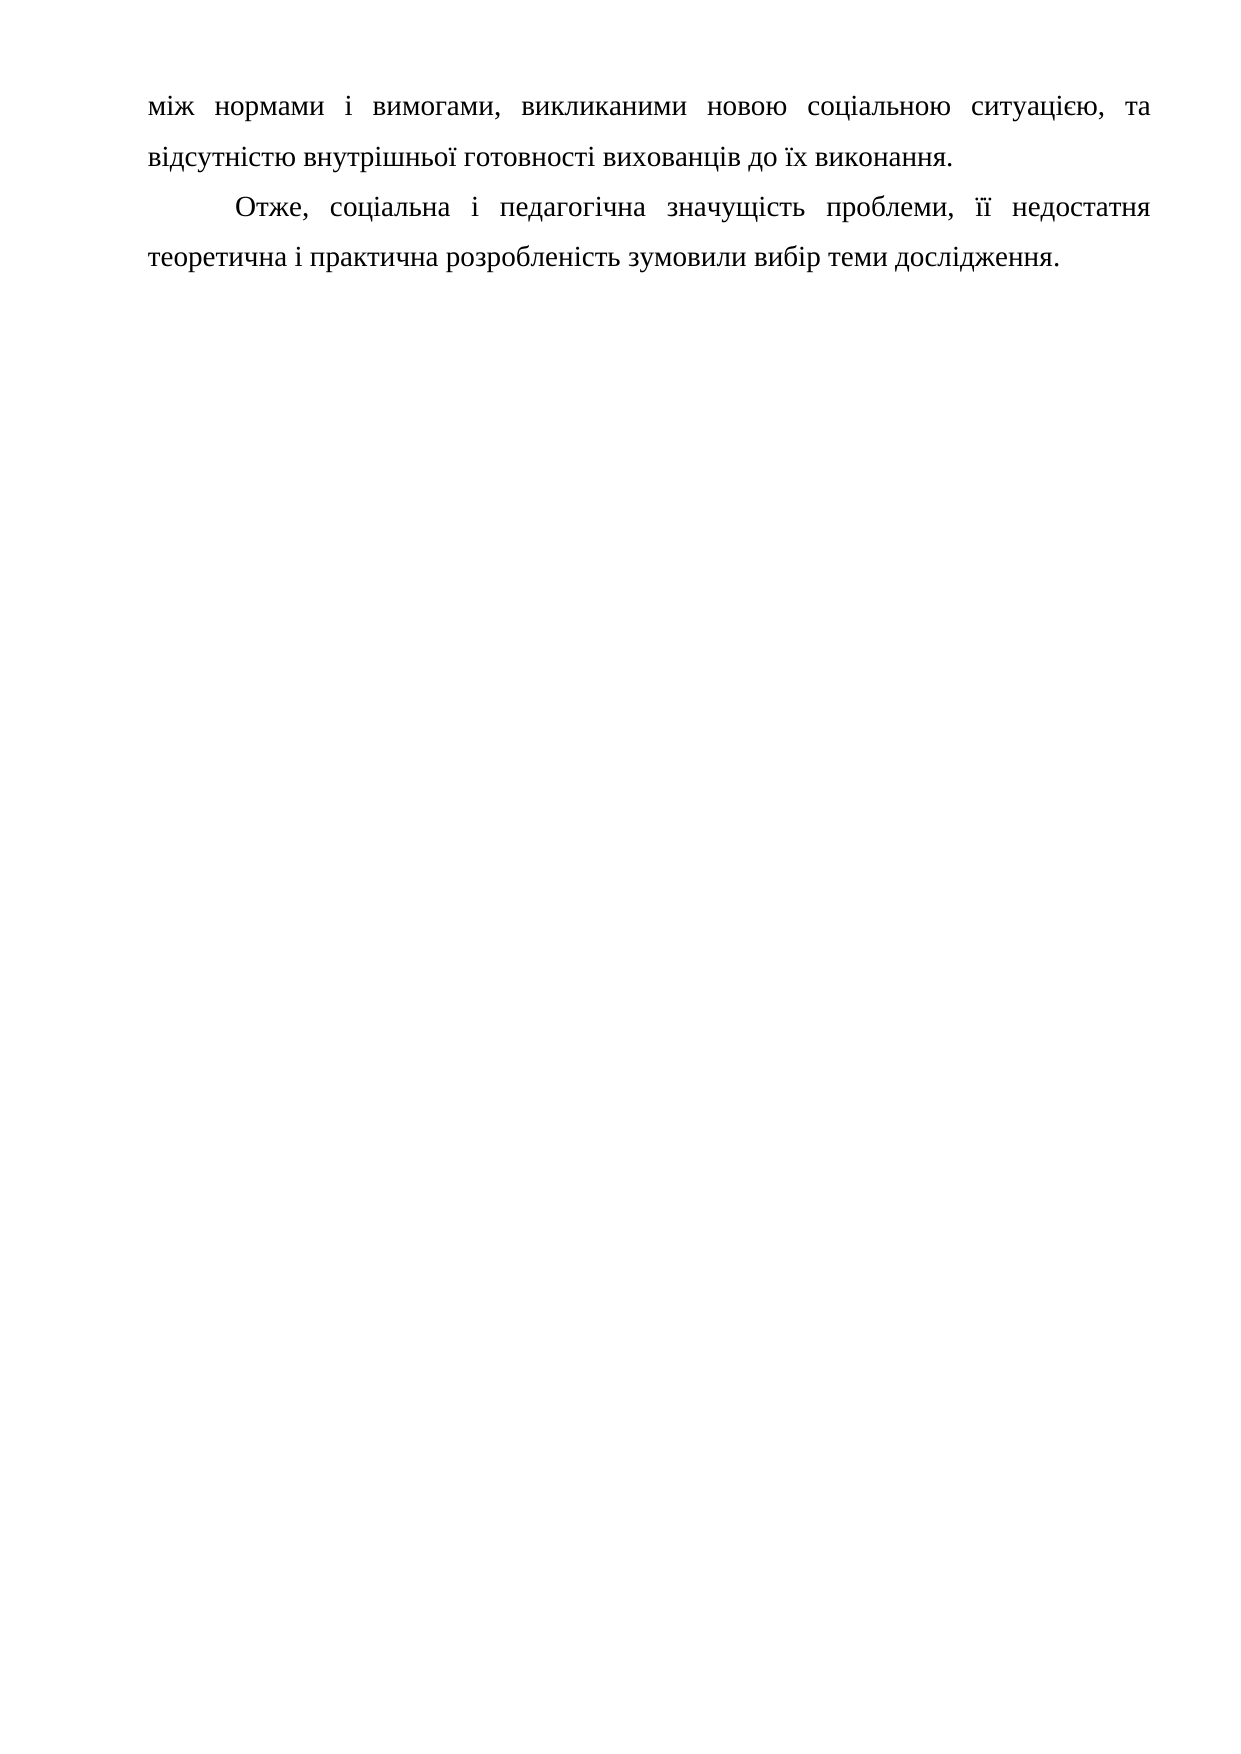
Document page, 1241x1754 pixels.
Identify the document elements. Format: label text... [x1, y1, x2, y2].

text Отже, соціальна і педагогічна значущість проблеми, її недостатня теоретична і практична розробленість зумовили вибір теми дослідження. [148, 189, 1152, 273]
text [148, 88, 1152, 172]
